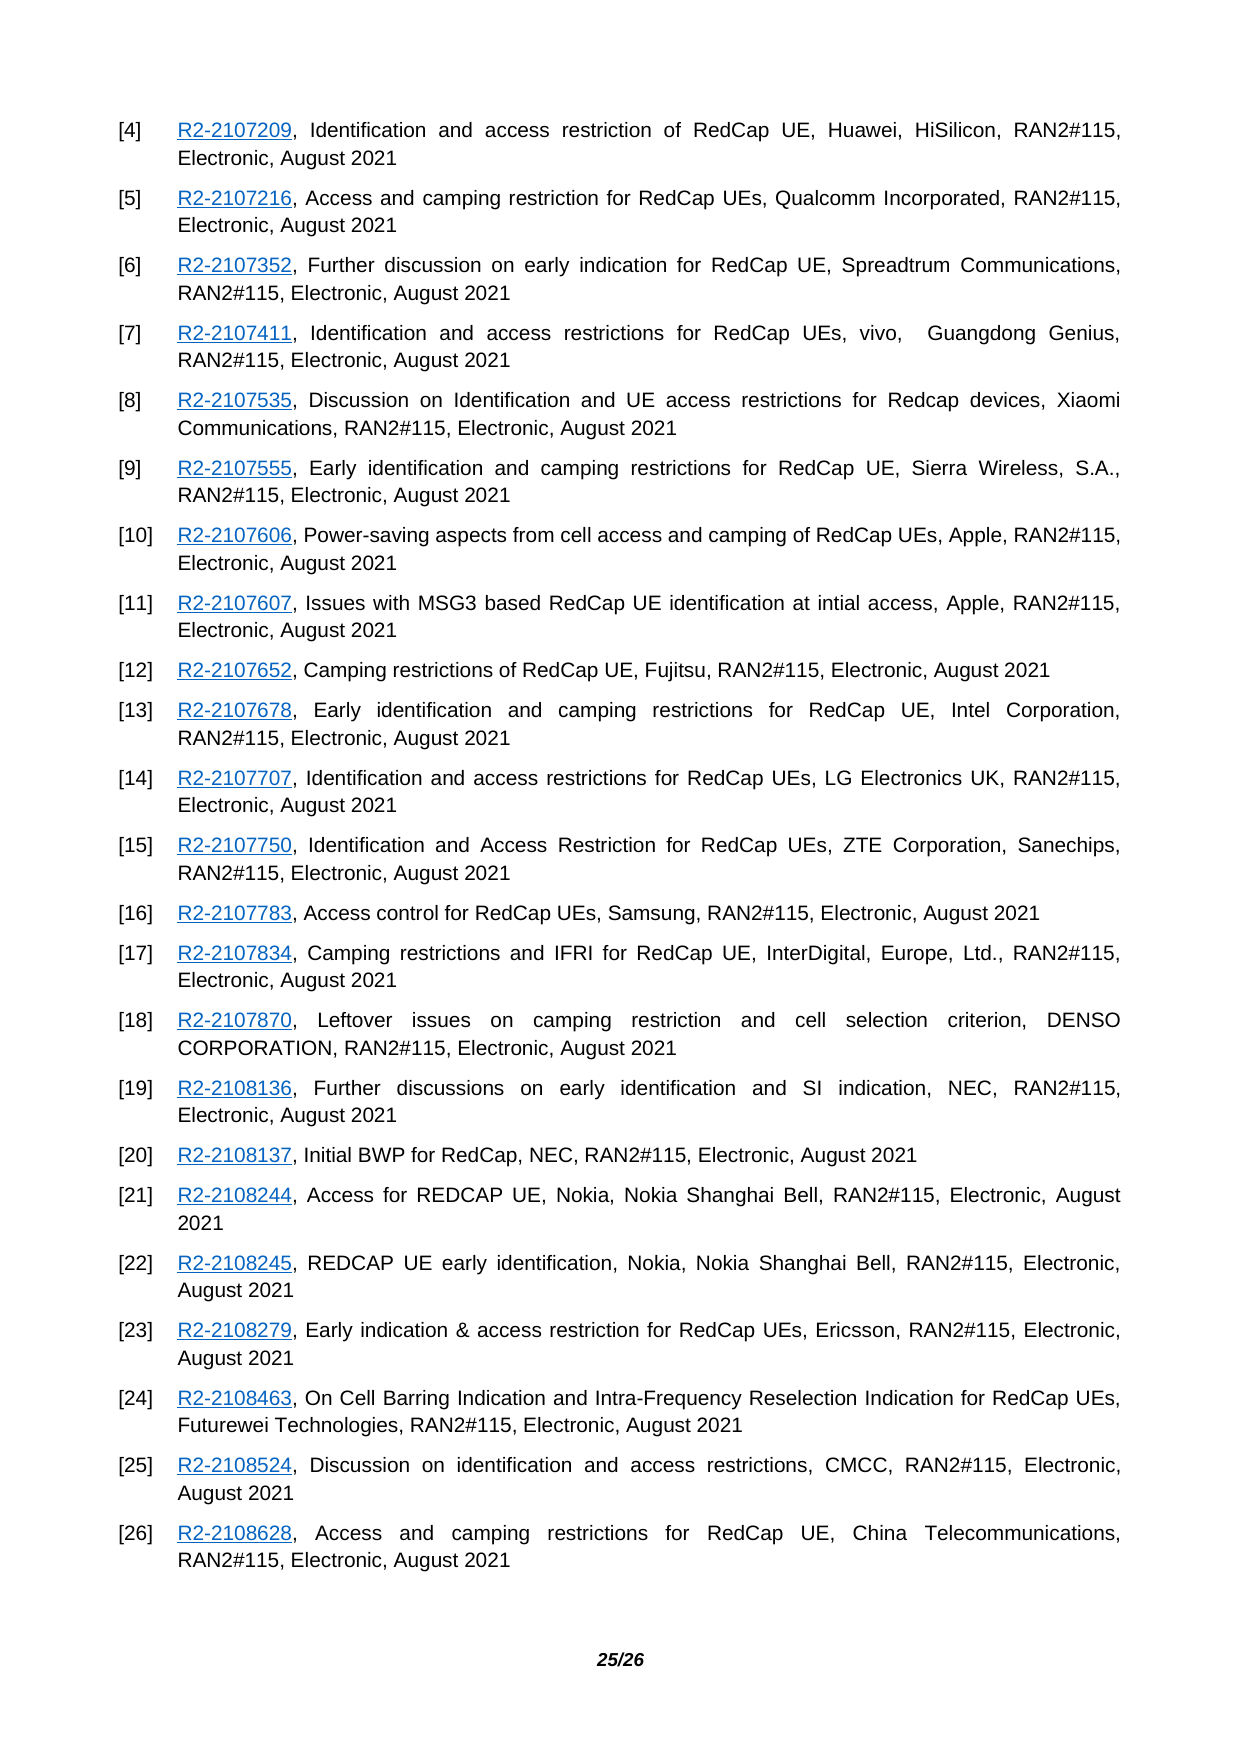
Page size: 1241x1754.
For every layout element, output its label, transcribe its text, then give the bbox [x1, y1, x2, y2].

text R2-2108136, Further discussions on early identification and SI indication, NEC, RAN2#115, Electronic, August 2021 [118, 1076, 1122, 1127]
text R2-2107535, Discussion on Identification and UE access restrictions for Redcap devices, Xiaomi Communications, RAN2#115, Electronic, August 2021 [118, 388, 1122, 439]
text R2-2107555, Early identification and camping restrictions for RedCap UE, Sierra Wireless, S.A., RAN2#115, Electronic, August 2021 [118, 456, 1122, 507]
text R2-2107783, Access control for RedCap UEs, Samsung, RAN2#115, Electronic, August 2021 [118, 901, 1122, 924]
text R2-2107607, Issues with MSG3 based RedCap UE identification at intial access, Apple, RAN2#115, Electronic, August 2021 [118, 591, 1122, 642]
text R2-2107750, Identification and Access Restriction for RedCap UEs, ZTE Corporation, Sanechips, RAN2#115, Electronic, August 2021 [118, 833, 1122, 884]
text R2-2107707, Identification and access restrictions for RedCap UEs, LG Electronics UK, RAN2#115, Electronic, August 2021 [118, 766, 1122, 817]
text R2-2107352, Further discussion on early indication for RedCap UE, Spreadtrum Communications, RAN2#115, Electronic, August 2021 [118, 253, 1122, 304]
text R2-2108245, REDCAP UE early identification, Nokia, Nokia Shanghai Bell, RAN2#115, Electronic, August 2021 [118, 1251, 1122, 1302]
text R2-2107870, Leftover issues on camping restriction and cell selection criterion, DENSO CORPORATION, RAN2#115, Electronic, August 2021 [118, 1008, 1122, 1059]
text R2-2107216, Access and camping restriction for RedCap UEs, Qualcomm Incorporated, RAN2#115, Electronic, August 2021 [118, 186, 1122, 237]
text R2-2107652, Camping restrictions of RedCap UE, Fujitsu, RAN2#115, Electronic, August 2021 [118, 658, 1122, 682]
text R2-2108244, Access for REDCAP UE, Nokia, Nokia Shanghai Bell, RAN2#115, Electronic, August 2021 [118, 1183, 1122, 1234]
text R2-2108279, Early indication & access restriction for RedCap UEs, Ericsson, RAN2#115, Electronic, August 2021 [118, 1318, 1122, 1369]
text R2-2108524, Discussion on identification and access restrictions, CMCC, RAN2#115, Electronic, August 2021 [118, 1453, 1122, 1504]
text R2-2107209, Identification and access restriction of RedCap UE, Huawei, HiSilicon, RAN2#115, Electronic, August 2021 [118, 118, 1122, 169]
text R2-2108463, On Cell Barring Indication and Intra-Frequency Reselection Indication for RedCap UEs, Futurewei Technologies, RAN2#115, Electronic, August 2021 [118, 1386, 1122, 1437]
text R2-2107678, Early identification and camping restrictions for RedCap UE, Intel Corporation, RAN2#115, Electronic, August 2021 [118, 698, 1122, 749]
text R2-2107411, Identification and access restrictions for RedCap UEs, vivo, Guangdong Genius, RAN2#115, Electronic, August 2021 [118, 321, 1122, 372]
text R2-2108137, Initial BWP for RedCap, NEC, RAN2#115, Electronic, August 2021 [118, 1143, 1122, 1167]
text R2-2108628, Access and camping restrictions for RedCap UE, China Telecommunications, RAN2#115, Electronic, August 2021 [118, 1521, 1122, 1572]
text R2-2107606, Power-saving aspects from cell access and camping of RedCap UEs, Apple, RAN2#115, Electronic, August 2021 [118, 523, 1122, 574]
text R2-2107834, Camping restrictions and IFRI for RedCap UE, InterDigital, Europe, Ltd., RAN2#115, Electronic, August 2021 [118, 941, 1122, 992]
